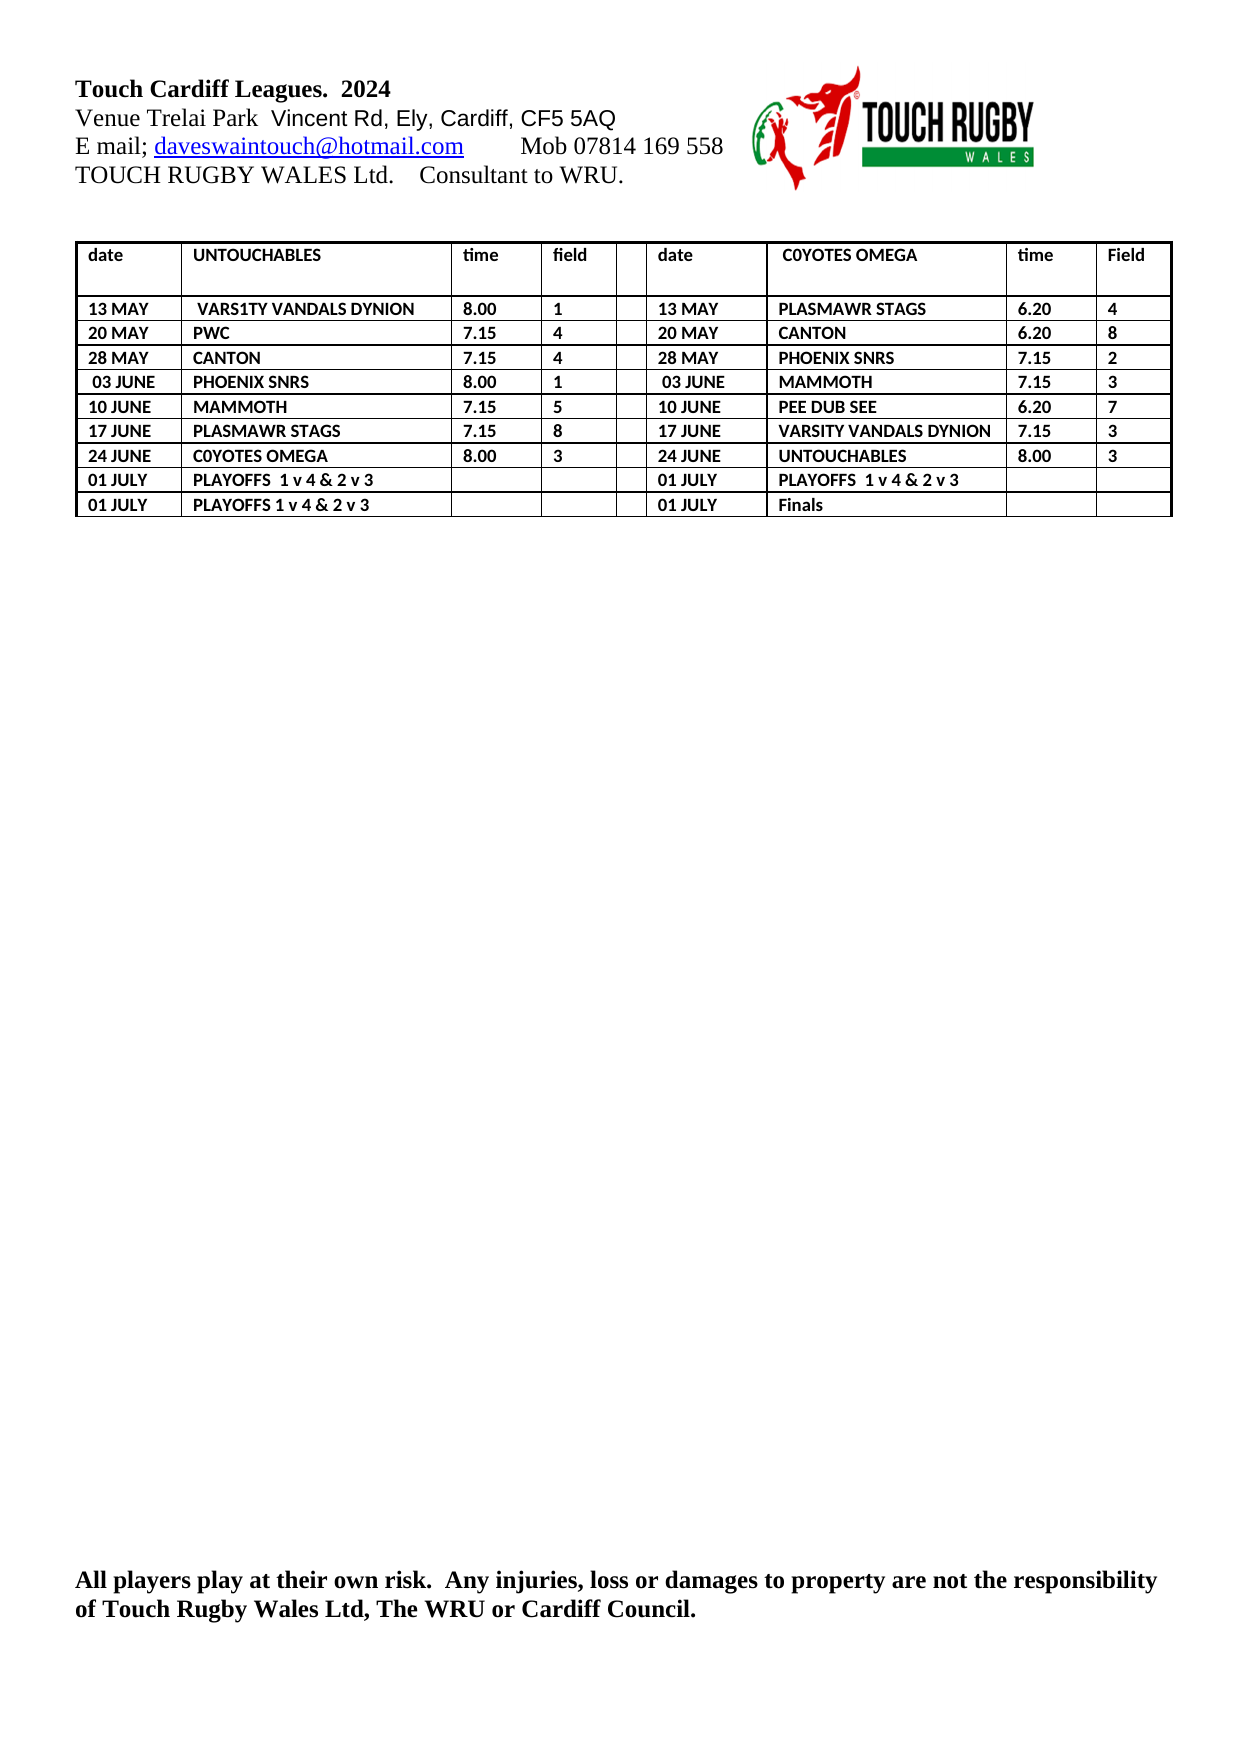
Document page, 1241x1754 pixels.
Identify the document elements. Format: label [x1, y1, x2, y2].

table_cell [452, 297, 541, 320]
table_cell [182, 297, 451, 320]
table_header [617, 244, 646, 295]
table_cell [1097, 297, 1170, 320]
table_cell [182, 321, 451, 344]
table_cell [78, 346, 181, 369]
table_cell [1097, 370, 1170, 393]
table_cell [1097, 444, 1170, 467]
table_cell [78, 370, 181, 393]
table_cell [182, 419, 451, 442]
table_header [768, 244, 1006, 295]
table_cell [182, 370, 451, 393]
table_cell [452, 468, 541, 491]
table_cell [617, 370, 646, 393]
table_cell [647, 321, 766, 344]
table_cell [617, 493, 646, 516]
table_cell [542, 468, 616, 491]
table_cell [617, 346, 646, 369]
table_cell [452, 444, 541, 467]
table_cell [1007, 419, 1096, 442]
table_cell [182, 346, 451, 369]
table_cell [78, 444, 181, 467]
picture [748, 62, 1040, 191]
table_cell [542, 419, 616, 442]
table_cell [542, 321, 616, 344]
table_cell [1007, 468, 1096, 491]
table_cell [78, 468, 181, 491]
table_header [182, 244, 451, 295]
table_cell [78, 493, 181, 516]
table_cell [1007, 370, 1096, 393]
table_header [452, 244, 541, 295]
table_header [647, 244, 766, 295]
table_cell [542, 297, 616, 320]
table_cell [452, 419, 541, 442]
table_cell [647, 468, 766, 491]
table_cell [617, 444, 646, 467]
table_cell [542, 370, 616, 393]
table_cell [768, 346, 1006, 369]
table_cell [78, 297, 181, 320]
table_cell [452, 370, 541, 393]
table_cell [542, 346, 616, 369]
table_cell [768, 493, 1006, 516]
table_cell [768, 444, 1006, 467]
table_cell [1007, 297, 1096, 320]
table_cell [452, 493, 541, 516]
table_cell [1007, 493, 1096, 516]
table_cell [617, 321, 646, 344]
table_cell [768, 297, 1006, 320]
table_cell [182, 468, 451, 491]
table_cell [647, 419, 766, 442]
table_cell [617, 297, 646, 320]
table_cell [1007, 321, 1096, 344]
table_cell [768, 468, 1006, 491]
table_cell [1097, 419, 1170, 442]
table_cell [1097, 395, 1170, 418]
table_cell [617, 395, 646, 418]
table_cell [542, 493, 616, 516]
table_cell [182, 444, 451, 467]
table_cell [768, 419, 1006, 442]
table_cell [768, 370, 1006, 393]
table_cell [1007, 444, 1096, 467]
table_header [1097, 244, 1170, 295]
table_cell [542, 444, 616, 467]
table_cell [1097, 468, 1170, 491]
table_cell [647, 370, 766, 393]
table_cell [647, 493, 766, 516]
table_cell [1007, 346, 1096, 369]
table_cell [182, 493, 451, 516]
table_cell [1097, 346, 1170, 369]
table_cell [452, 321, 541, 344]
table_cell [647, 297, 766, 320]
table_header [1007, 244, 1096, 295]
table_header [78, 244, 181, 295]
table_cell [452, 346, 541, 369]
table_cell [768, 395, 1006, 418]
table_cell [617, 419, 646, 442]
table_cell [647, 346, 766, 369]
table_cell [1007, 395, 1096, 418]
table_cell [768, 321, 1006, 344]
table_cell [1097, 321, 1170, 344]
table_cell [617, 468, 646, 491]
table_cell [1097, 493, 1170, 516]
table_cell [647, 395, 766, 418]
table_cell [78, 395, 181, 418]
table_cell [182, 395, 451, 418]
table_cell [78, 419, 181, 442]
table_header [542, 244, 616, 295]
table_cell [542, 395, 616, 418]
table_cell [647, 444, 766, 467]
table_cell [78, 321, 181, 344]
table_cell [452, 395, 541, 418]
